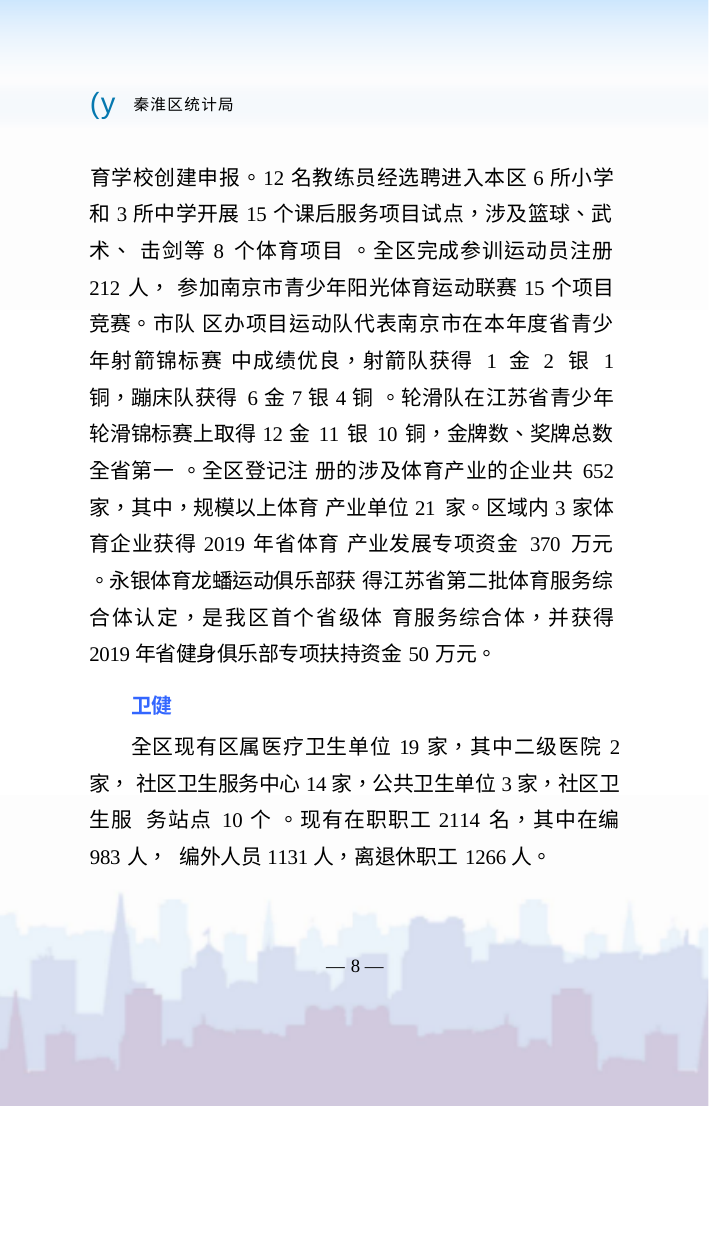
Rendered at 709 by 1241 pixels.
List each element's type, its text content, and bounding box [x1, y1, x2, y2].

text 育学校创建申报。12 名教练员经选聘进入本区6 所小学和 3 所中学开展 15 个课后服务项目试点，涉及篮球、武术、 击剑等 8 个体育项目 。全区完成参训运动员注册 212 人， 参加南京市青少年阳光体育运动联赛 15 个项目竞赛。市队 区办项目运动队代表南京市在本年度省青少年射箭锦标赛 中成绩优良，射箭队获得 1 金 2 银 1 铜，蹦床队获得 6 金 7 银 4 铜 。轮滑队在江苏省青少年轮滑锦标赛上取得 12 金 11 银 10 铜，金牌数、奖牌总数全省第一 。全区登记注 册的涉及体育产业的企业共 652 家，其中，规模以上体育 产业单位 21 家。区域内 3 家体育企业获得 2019 年省体育 产业发展专项资金 370 万元 。永银体育龙蟠运动俱乐部获 得江苏省第二批体育服务综合体认定，是我区首个省级体 育服务综合体，并获得 2019 年省健身俱乐部专项扶持资金 50 万元。 [89, 163, 614, 668]
text 全区现有区属医疗卫生单位 19 家，其中二级医院 2 家， 社区卫生服务中心 14 家，公共卫生单位 3 家，社区卫生服 务站点 10 个 。现有在职职工 2114 名，其中在编 983 人， 编外人员 1131 人，离退休职工 1266 人。 [89, 732, 620, 871]
text (y 秦淮区统计局 [89, 89, 708, 118]
text 卫健 [131, 691, 708, 719]
picture [0, 0, 709, 310]
picture [0, 795, 709, 1106]
text — 8 — [326, 953, 708, 978]
